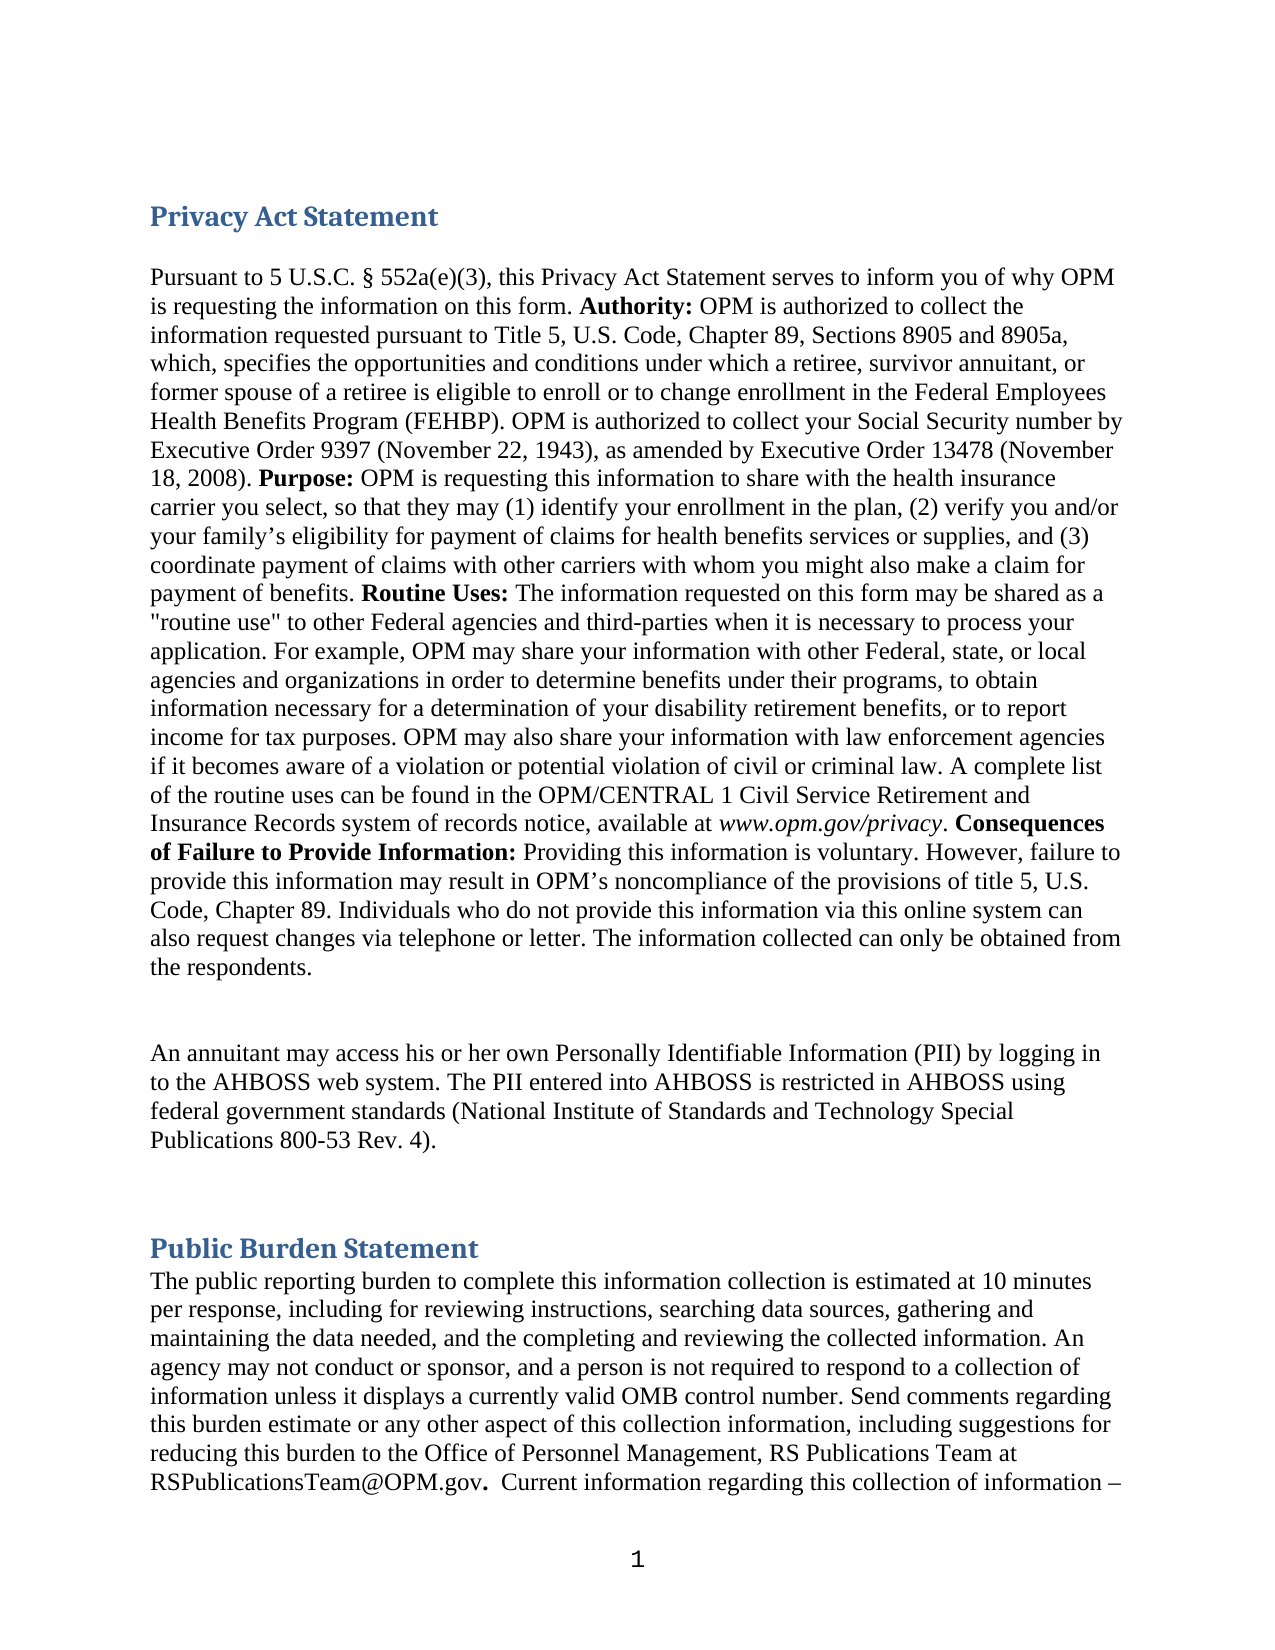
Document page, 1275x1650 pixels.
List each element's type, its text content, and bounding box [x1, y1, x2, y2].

subtitle Public Burden Statement [150, 1232, 1125, 1266]
subtitle Privacy Act Statement [150, 200, 1125, 233]
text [150, 1266, 1125, 1496]
text Pursuant to 5 U.S.C. § 552a(e)(3), this Privacy Act Statement serves to inform you of why OPM is requesting the information on this form. Authority: OPM is authorized to collect the information requested pursuant to Title 5, U.S. Code, Chapter 89, Sections 8905 and 8905a, which, specifies the opportunities and conditions under which a retiree, survivor annuitant, or former spouse of a retiree is eligible to enroll or to change enrollment in the Federal Employees Health Benefits Program (FEHBP). OPM is authorized to collect your Social Security number by Executive Order 9397 (November 22, 1943), as amended by Executive Order 13478 (November 18, 2008). Purpose: OPM is requesting this information to share with the health insurance carrier you select, so that they may (1) identify your enrollment in the plan, (2) verify you and/or your family’s eligibility for payment of claims for health benefits services or supplies, and (3) coordinate payment of claims with other carriers with whom you might also make a claim for payment of benefits. Routine Uses: The information requested on this form may be shared as a "routine use" to other Federal agencies and third-parties when it is necessary to process your application. For example, OPM may share your information with other Federal, state, or local agencies and organizations in order to determine benefits under their programs, to obtain information necessary for a determination of your disability retirement benefits, or to report income for tax purposes. OPM may also share your information with law enforcement agencies if it becomes aware of a violation or potential violation of civil or criminal law. A complete list of the routine uses can be found in the OPM/CENTRAL 1 Civil Service Retirement and Insurance Records system of records notice, available at www.opm.gov/privacy. Consequences of Failure to Provide Information: Providing this information is voluntary. However, failure to provide this information may result in OPM’s noncompliance of the provisions of title 5, U.S. Code, Chapter 89. Individuals who do not provide this information via this online system can also request changes via telephone or letter. The information collected can only be obtained from the respondents. [150, 262, 1125, 981]
text An annuitant may access his or her own Personally Identifiable Information (PII) by logging in to the AHBOSS web system. The PII entered into AHBOSS is restricted in AHBOSS using federal government standards (National Institute of Standards and Technology Special Publications 800-53 Rev. 4). [150, 1038, 1125, 1153]
